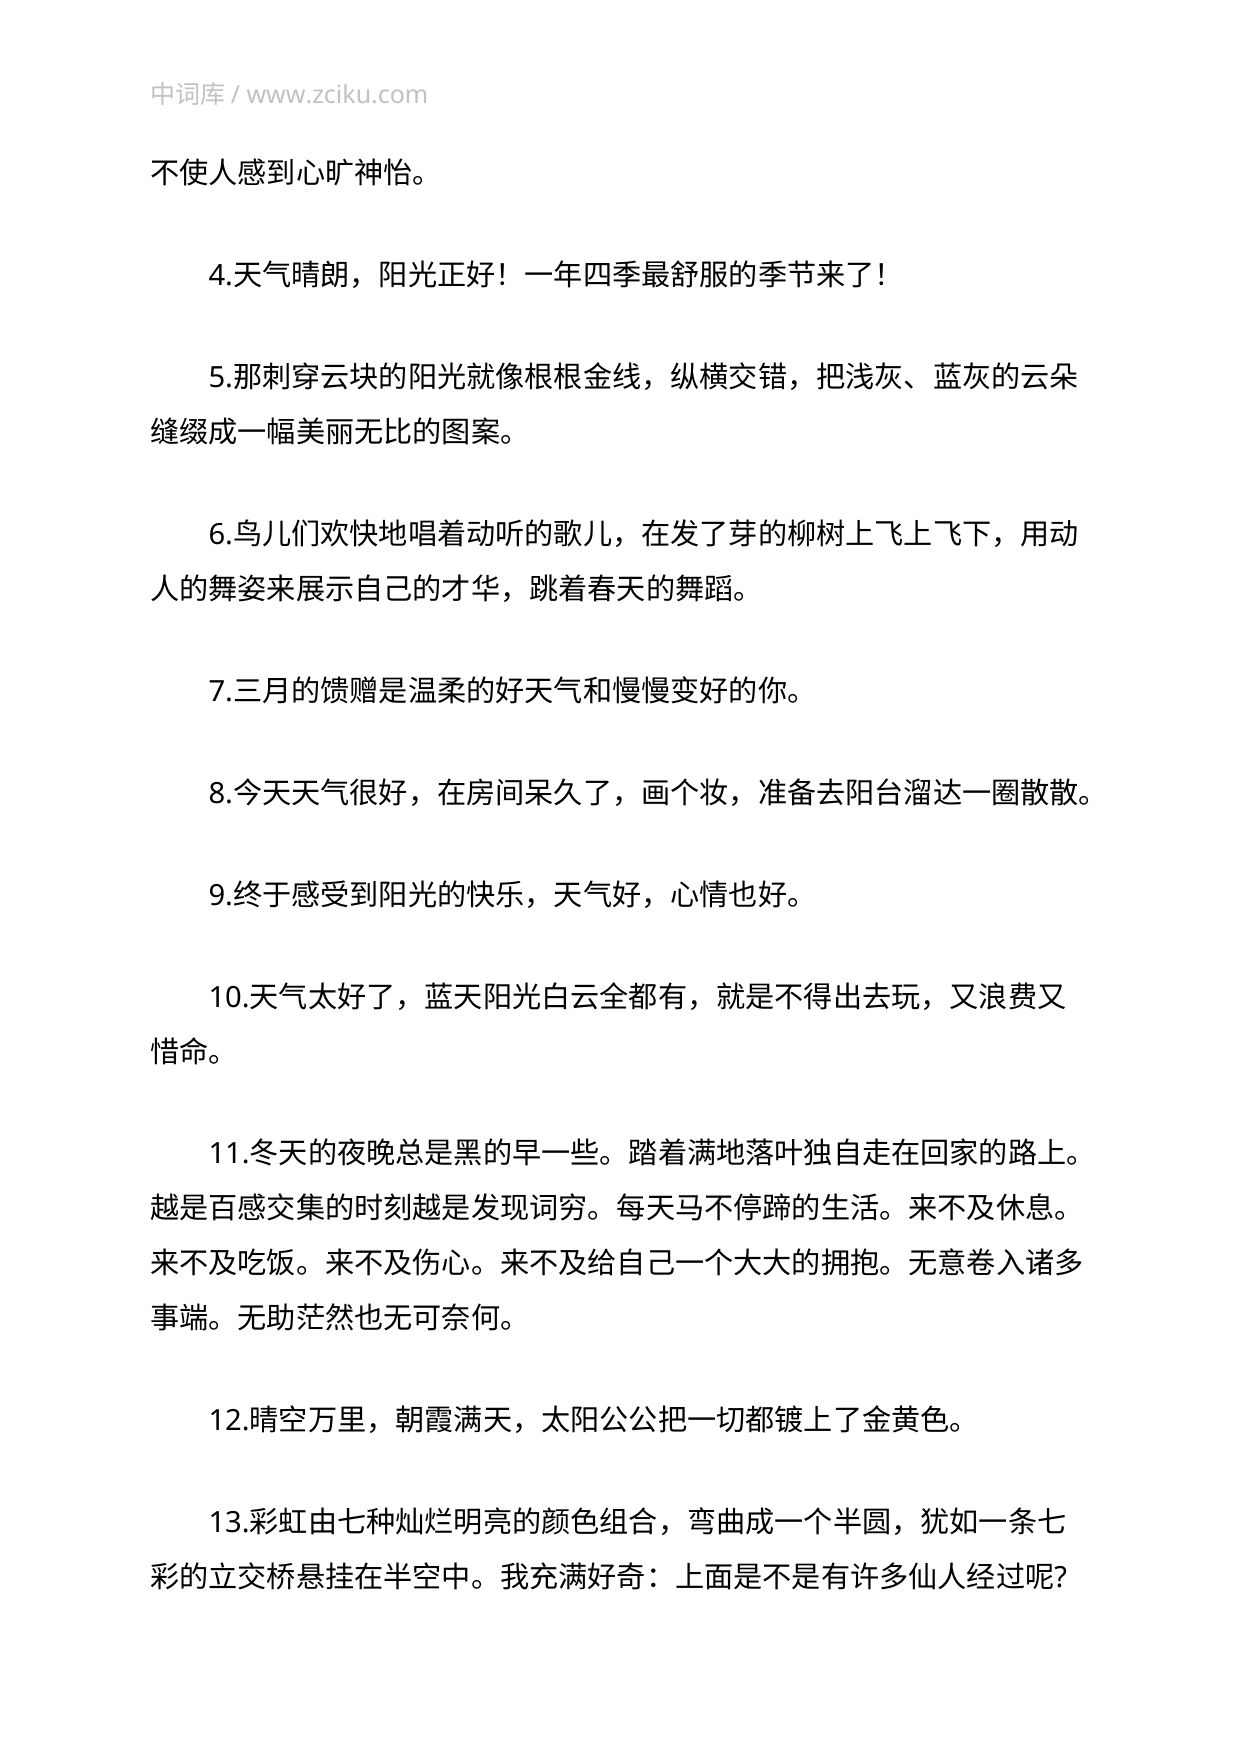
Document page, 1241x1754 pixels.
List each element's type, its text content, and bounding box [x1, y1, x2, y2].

text 7.三月的馈赠是温柔的好天气和慢慢变好的你。 [150, 667, 1090, 710]
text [150, 150, 1090, 192]
text 13.彩虹由七种灿烂明亮的颜色组合，弯曲成一个半圆，犹如一条七彩的立交桥悬挂在半空中。我充满好奇：上面是不是有许多仙人经过呢? [150, 1498, 1090, 1596]
text 10.天气太好了，蓝天阳光白云全都有，就是不得出去玩，又浪费又惜命。 [150, 973, 1090, 1071]
text 11.冬天的夜晚总是黑的早一些。踏着满地落叶独自走在回家的路上。越是百感交集的时刻越是发现词穷。每天马不停蹄的生活。来不及休息。来不及吃饭。来不及伤心。来不及给自己一个大大的拥抱。无意卷入诸多事端。无助茫然也无可奈何。 [150, 1130, 1090, 1337]
text 6.鸟儿们欢快地唱着动听的歌儿，在发了芽的柳树上飞上飞下，用动人的舞姿来展示自己的才华，跳着春天的舞蹈。 [150, 511, 1090, 608]
text 4.天气晴朗，阳光正好！一年四季最舒服的季节来了！ [150, 252, 1090, 294]
text 5.那刺穿云块的阳光就像根根金线，纵横交错，把浅灰、蓝灰的云朵缝缀成一幅美丽无比的图案。 [150, 354, 1090, 451]
text 12.晴空万里，朝霞满天，太阳公公把一切都镀上了金黄色。 [150, 1397, 1090, 1439]
text 9.终于感受到阳光的快乐，天气好，心情也好。 [150, 871, 1090, 914]
text 8.今天天气很好，在房间呆久了，画个妆，准备去阳台溜达一圈散散。 [150, 769, 1090, 812]
